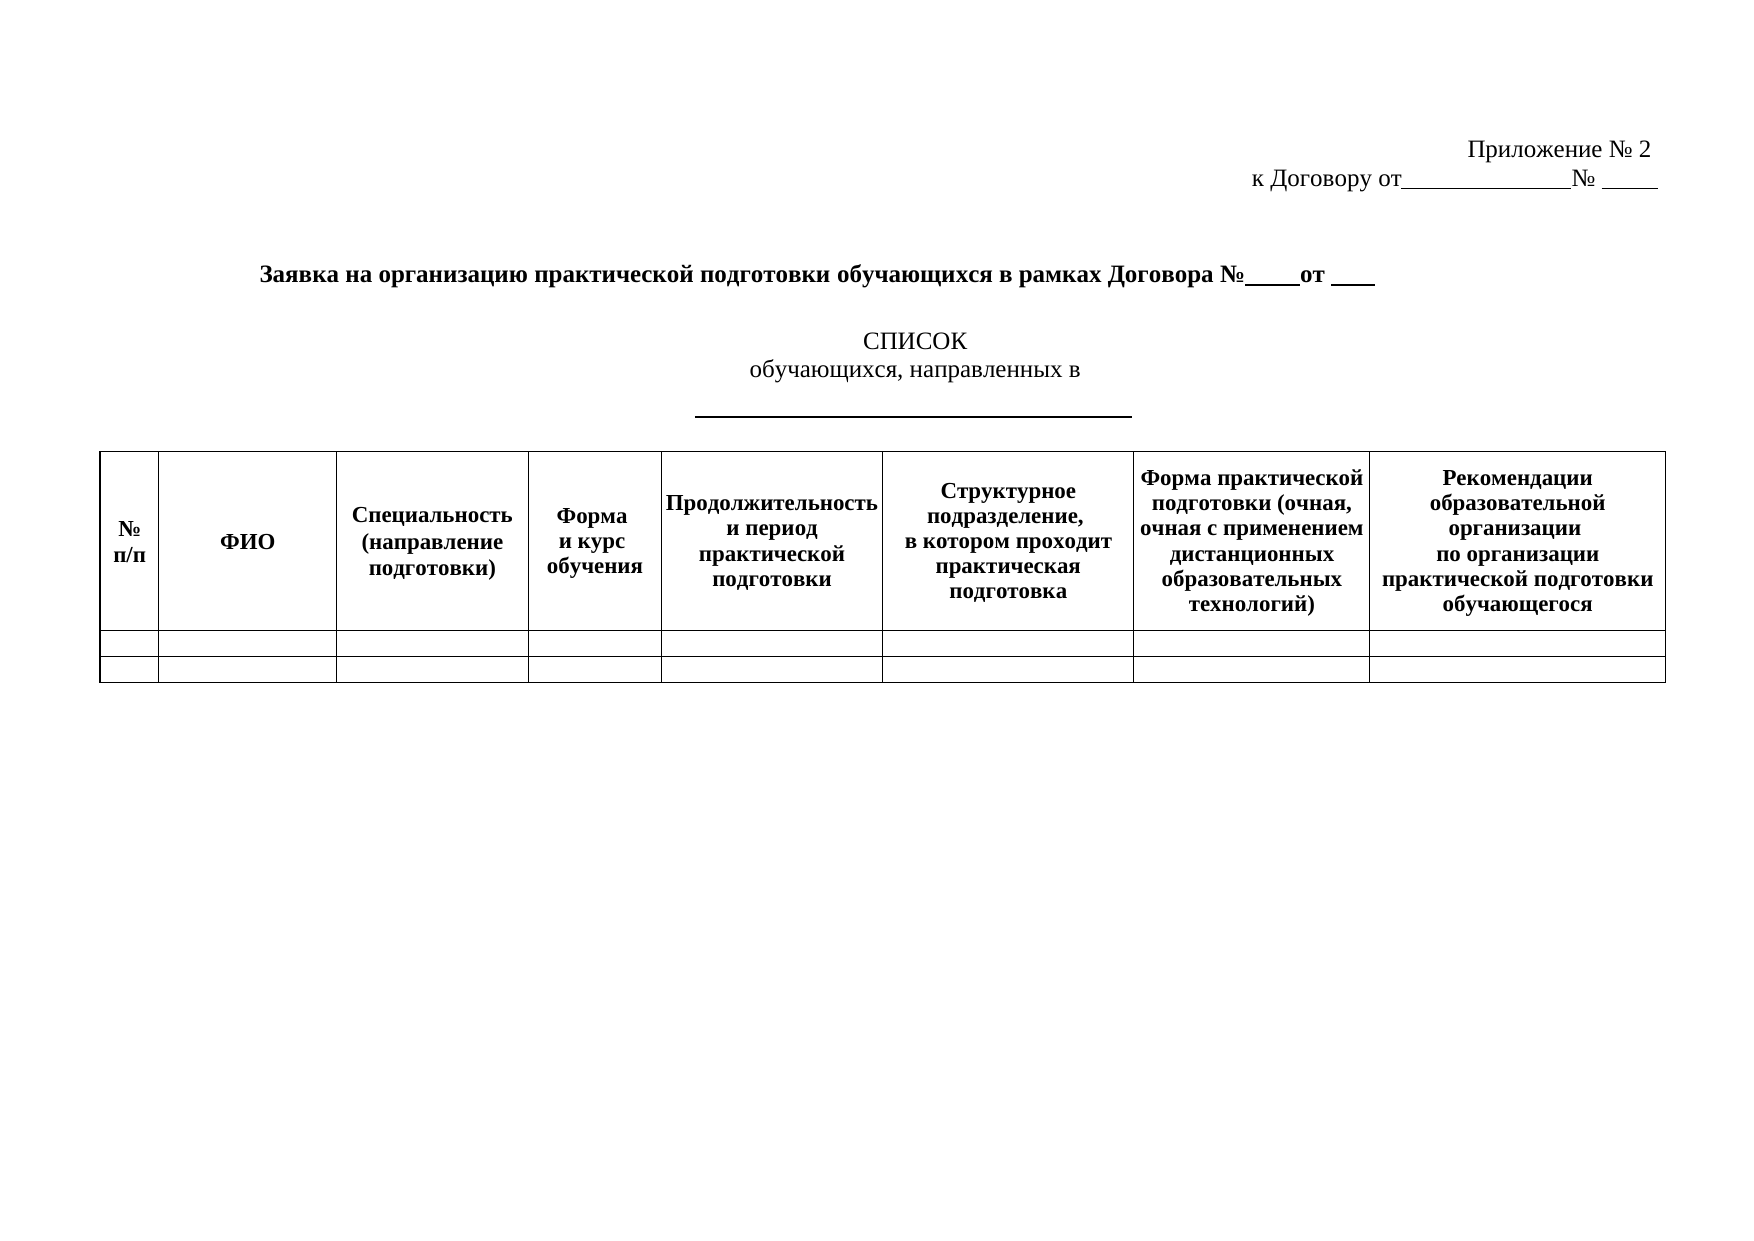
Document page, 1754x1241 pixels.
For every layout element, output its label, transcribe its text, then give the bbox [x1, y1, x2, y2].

subtitle Приложение № 2 к Договору от № [1251, 134, 1657, 192]
table_cell [159, 631, 336, 656]
table_cell [883, 657, 1133, 682]
table_header Продолжительность и период практической подготовки [662, 452, 882, 630]
text обучающихся, направленных в [497, 354, 1333, 383]
text Заявка на организацию практической подготовки обучающихся в рамках Договора № от [259, 259, 1571, 288]
table_cell [883, 631, 1133, 656]
table_cell [662, 657, 882, 682]
table_header Форма практической подготовки (очная, очная с применением дистанционных образовательных технологий) [1134, 452, 1369, 630]
text СПИСОК [497, 326, 1333, 354]
table_cell [1134, 631, 1369, 656]
table_header ФИО [159, 452, 336, 630]
table_header Структурное подразделение, в котором проходит практическая подготовка [883, 452, 1133, 630]
table_header № п/п [101, 452, 158, 630]
table_cell [662, 631, 882, 656]
table_cell [529, 631, 661, 656]
table_cell [1134, 657, 1369, 682]
table_header Форма и курс обучения [529, 452, 661, 630]
table_cell [101, 631, 158, 656]
table_cell [101, 657, 158, 682]
table_cell [1370, 657, 1665, 682]
table_cell [529, 657, 661, 682]
table_cell [1370, 631, 1665, 656]
table_cell [337, 631, 528, 656]
table_header Рекомендации образовательной организации по организации практической подготовки обучающегося [1370, 452, 1665, 630]
table_header Специальность (направление подготовки) [337, 452, 528, 630]
table_cell [337, 657, 528, 682]
table_cell [159, 657, 336, 682]
